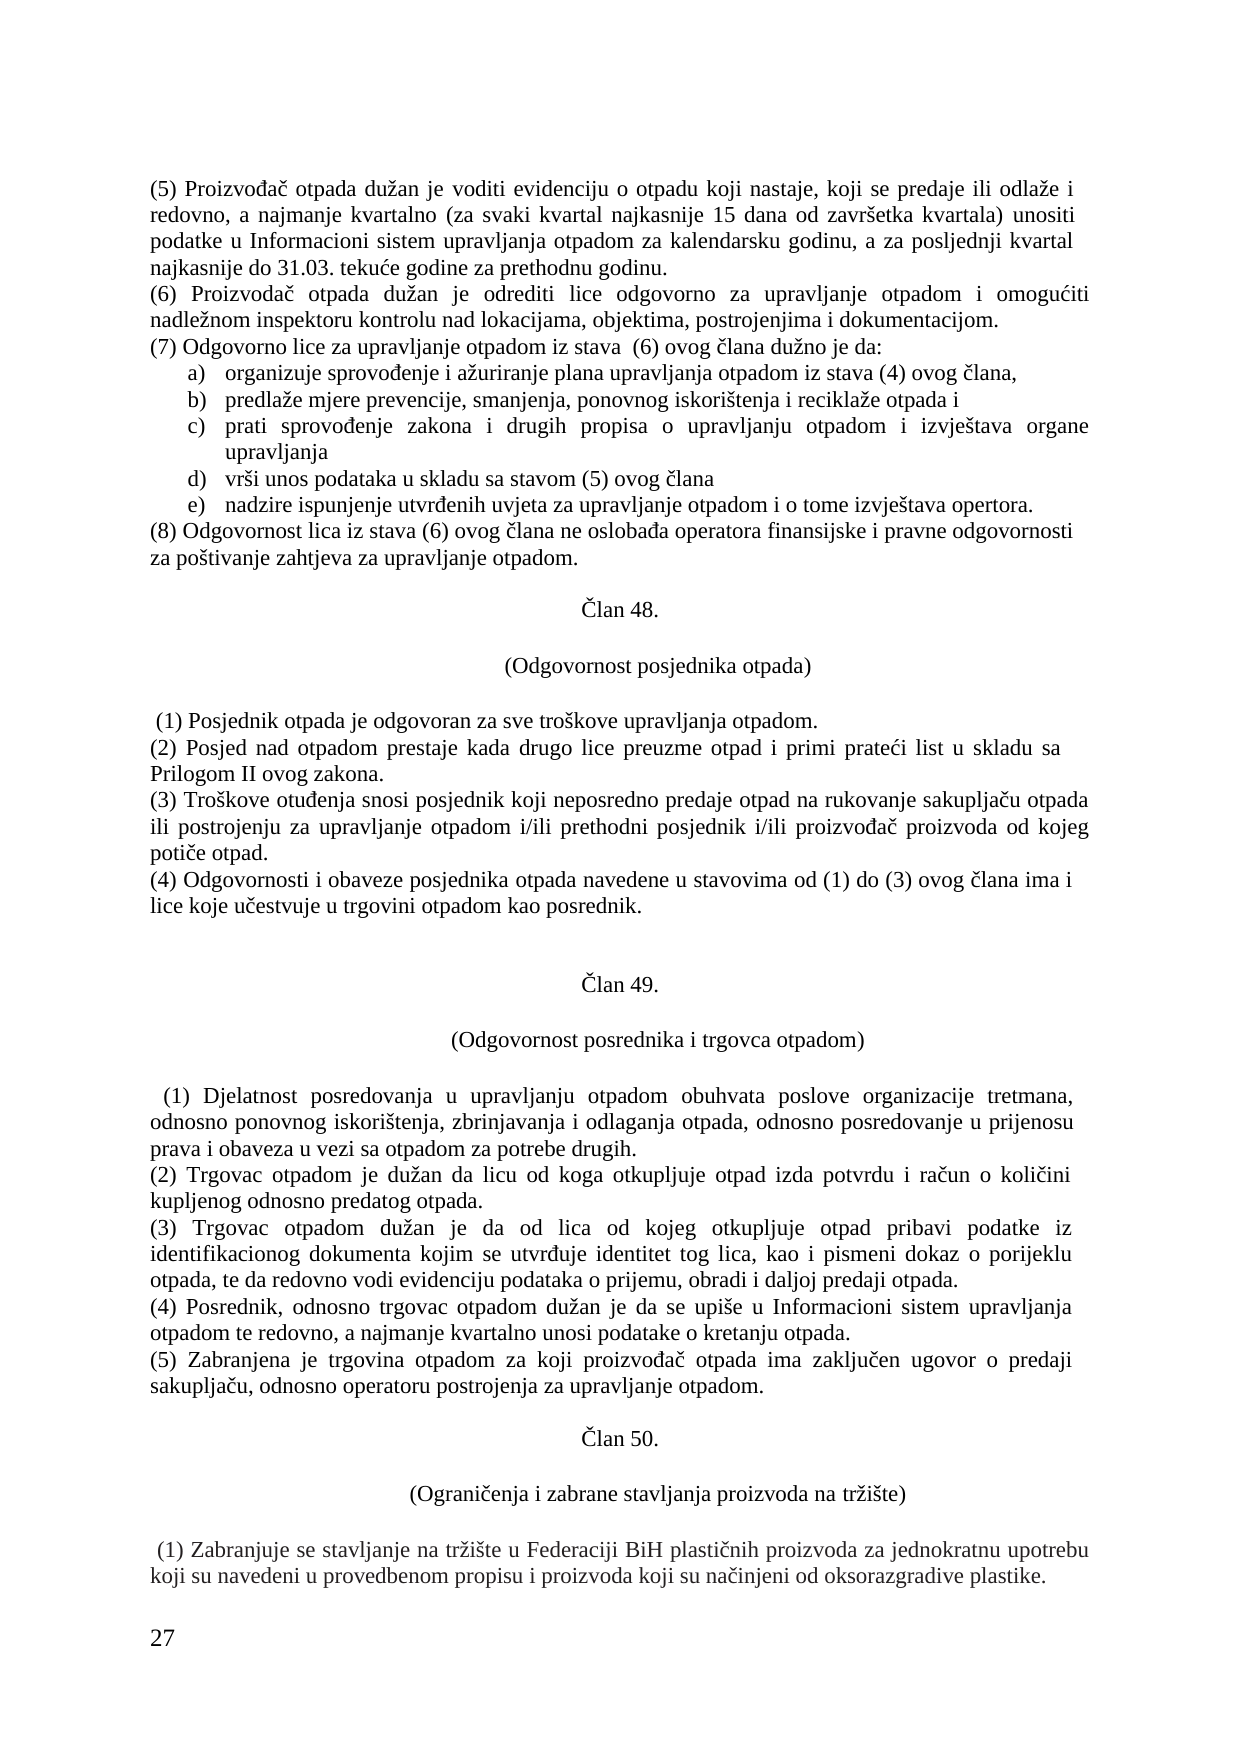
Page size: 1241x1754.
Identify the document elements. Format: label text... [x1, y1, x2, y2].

text (8) Odgovornost lica iz stava (6) ovog člana ne oslobađa operatora finansijske i pravne odgovornosti za poštivanje zahtjeva za upravljanje otpadom. [150, 517, 1075, 570]
text (5) Proizvođač otpada dužan je voditi evidenciju o otpadu koji nastaje, koji se predaje ili odlaže i redovno, a najmanje kvartalno (za svaki kvartal najkasnije 15 dana od završetka kvartala) unositi podatke u Informacioni sistem upravljanja otpadom za kalendarsku godinu, a za posljednji kvartal najkasnije do 31.03. tekuće godine za prethodnu godinu. [150, 175, 1075, 280]
text (5) Zabranjena je trgovina otpadom za koji proizvođač otpada ima zaključen ugovor o predaji sakupljaču, odnosno operatoru postrojenja za upravljanje otpadom. [150, 1346, 1073, 1398]
subtitle (Odgovornost posjednika otpada) [150, 652, 1090, 678]
text (7) Odgovorno lice za upravljanje otpadom iz stava (6) ovog člana dužno je da: [150, 333, 1090, 359]
text (3) Trgovac otpadom dužan je da od lica od kojeg otkupljuje otpad pribavi podatke iz identifikacionog dokumenta kojim se utvrđuje identitet tog lica, kao i pismeni dokaz o porijeklu otpada, te da redovno vodi evidenciju podataka o prijemu, obradi i daljoj predaji otpada. [150, 1214, 1073, 1293]
list nadzire ispunjenje utvrđenih uvjeta za upravljanje otpadom i o tome izvještava opertora. [187, 491, 1090, 517]
list organizuje sprovođenje i ažuriranje plana upravljanja otpadom iz stava (4) ovog člana, [187, 359, 1090, 386]
text (6) Proizvodač otpada dužan je odrediti lice odgovorno za upravljanje otpadom i omogućiti nadležnom inspektoru kontrolu nad lokacijama, objektima, postrojenjima i dokumentacijom. [150, 280, 1090, 333]
text (2) Trgovac otpadom je dužan da licu od koga otkupljuje otpad izda potvrdu i račun o količini kupljenog odnosno predatog otpada. [150, 1161, 1073, 1214]
list prati sprovođenje zakona i drugih propisa o upravljanju otpadom i izvještava organe upravljanja [187, 412, 1090, 465]
text (3) Troškove otuđenja snosi posjednik koji neposredno predaje otpad na rukovanje sakupljaču otpada ili postrojenju za upravljanje otpadom i/ili prethodni posjednik i/ili proizvođač proizvoda od kojeg potiče otpad. [150, 787, 1090, 866]
subtitle (Odgovornost posrednika i trgovca otpadom) [150, 1027, 1090, 1053]
text (1) Posjednik otpada je odgovoran za sve troškove upravljanja otpadom. [150, 707, 1077, 734]
list predlaže mjere prevencije, smanjenja, ponovnog iskorištenja i reciklaže otpada i [187, 386, 1090, 412]
text Član 49. [150, 971, 1090, 997]
text Član 48. [150, 596, 1090, 623]
subtitle (Ograničenja i zabrane stavljanja proizvoda na tržište) [150, 1480, 1090, 1507]
text (2) Posjed nad otpadom prestaje kada drugo lice preuzme otpad i primi prateći list u skladu sa Prilogom II ovog zakona. [150, 734, 1062, 787]
text (4) Odgovornosti i obaveze posjednika otpada navedene u stavovima od (1) do (3) ovog člana ima i lice koje učestvuje u trgovini otpadom kao posrednik. [150, 866, 1073, 918]
text Član 50. [150, 1425, 1090, 1451]
text (1) Zabranjuje se stavljanje na tržište u Federaciji BiH plastičnih proizvoda za jednokratnu upotrebu koji su navedeni u provedbenom propisu i proizvoda koji su načinjeni od oksorazgradive plastike. [150, 1536, 1090, 1588]
list vrši unos podataka u skladu sa stavom (5) ovog člana [187, 465, 1090, 491]
text (1) Djelatnost posredovanja u upravljanju otpadom obuhvata poslove organizacije tretmana, odnosno ponovnog iskorištenja, zbrinjavanja i odlaganja otpada, odnosno posredovanje u prijenosu prava i obaveza u vezi sa otpadom za potrebe drugih. [150, 1082, 1075, 1161]
text (4) Posrednik, odnosno trgovac otpadom dužan je da se upiše u Informacioni sistem upravljanja otpadom te redovno, a najmanje kvartalno unosi podatake o kretanju otpada. [150, 1293, 1073, 1346]
